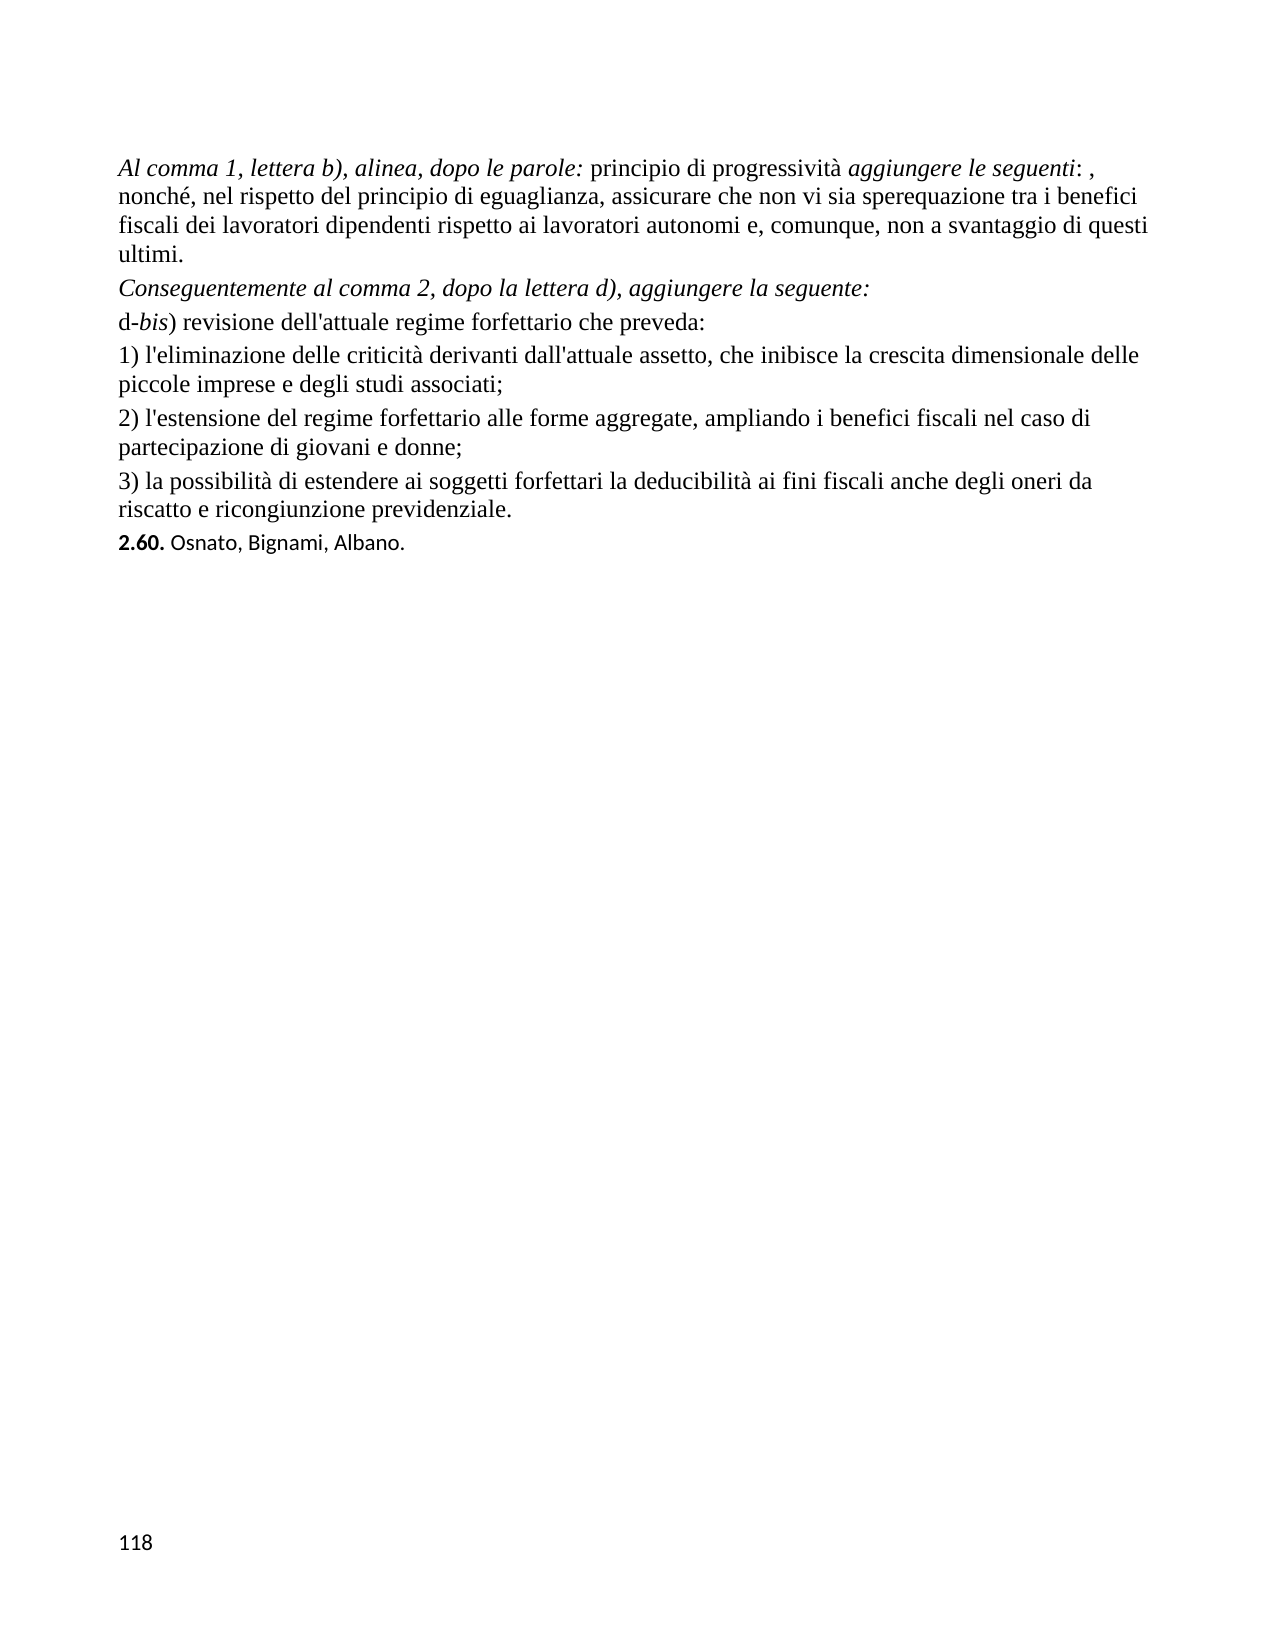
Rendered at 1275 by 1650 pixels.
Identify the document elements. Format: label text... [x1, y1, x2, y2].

text Conseguentemente al comma 2, dopo la lettera d), aggiungere la seguente: [118, 273, 1157, 302]
text 2.60. Osnato, Bignami, Albano. [118, 528, 1157, 556]
text d-bis) revisione dell'attuale regime forfettario che preveda: [118, 307, 1157, 335]
text 2) l'estensione del regime forfettario alle forme aggregate, ampliando i benefici fiscali nel caso di partecipazione di giovani e donne; [118, 403, 1157, 461]
text 1) l'eliminazione delle criticità derivanti dall'attuale assetto, che inibisce la crescita dimensionale delle piccole imprese e degli studi associati; [118, 341, 1157, 398]
text 3) la possibilità di estendere ai soggetti forfettari la deducibilità ai fini fiscali anche degli oneri da riscatto e ricongiunzione previdenziale. [118, 466, 1157, 523]
text Al comma 1, lettera b), alinea, dopo le parole: principio di progressività aggiungere le seguenti: , nonché, nel rispetto del principio di eguaglianza, assicurare che non vi sia sperequazione tra i benefici fiscali dei lavoratori dipendenti rispetto ai lavoratori autonomi e, comunque, non a svantaggio di questi ultimi. [118, 153, 1157, 268]
